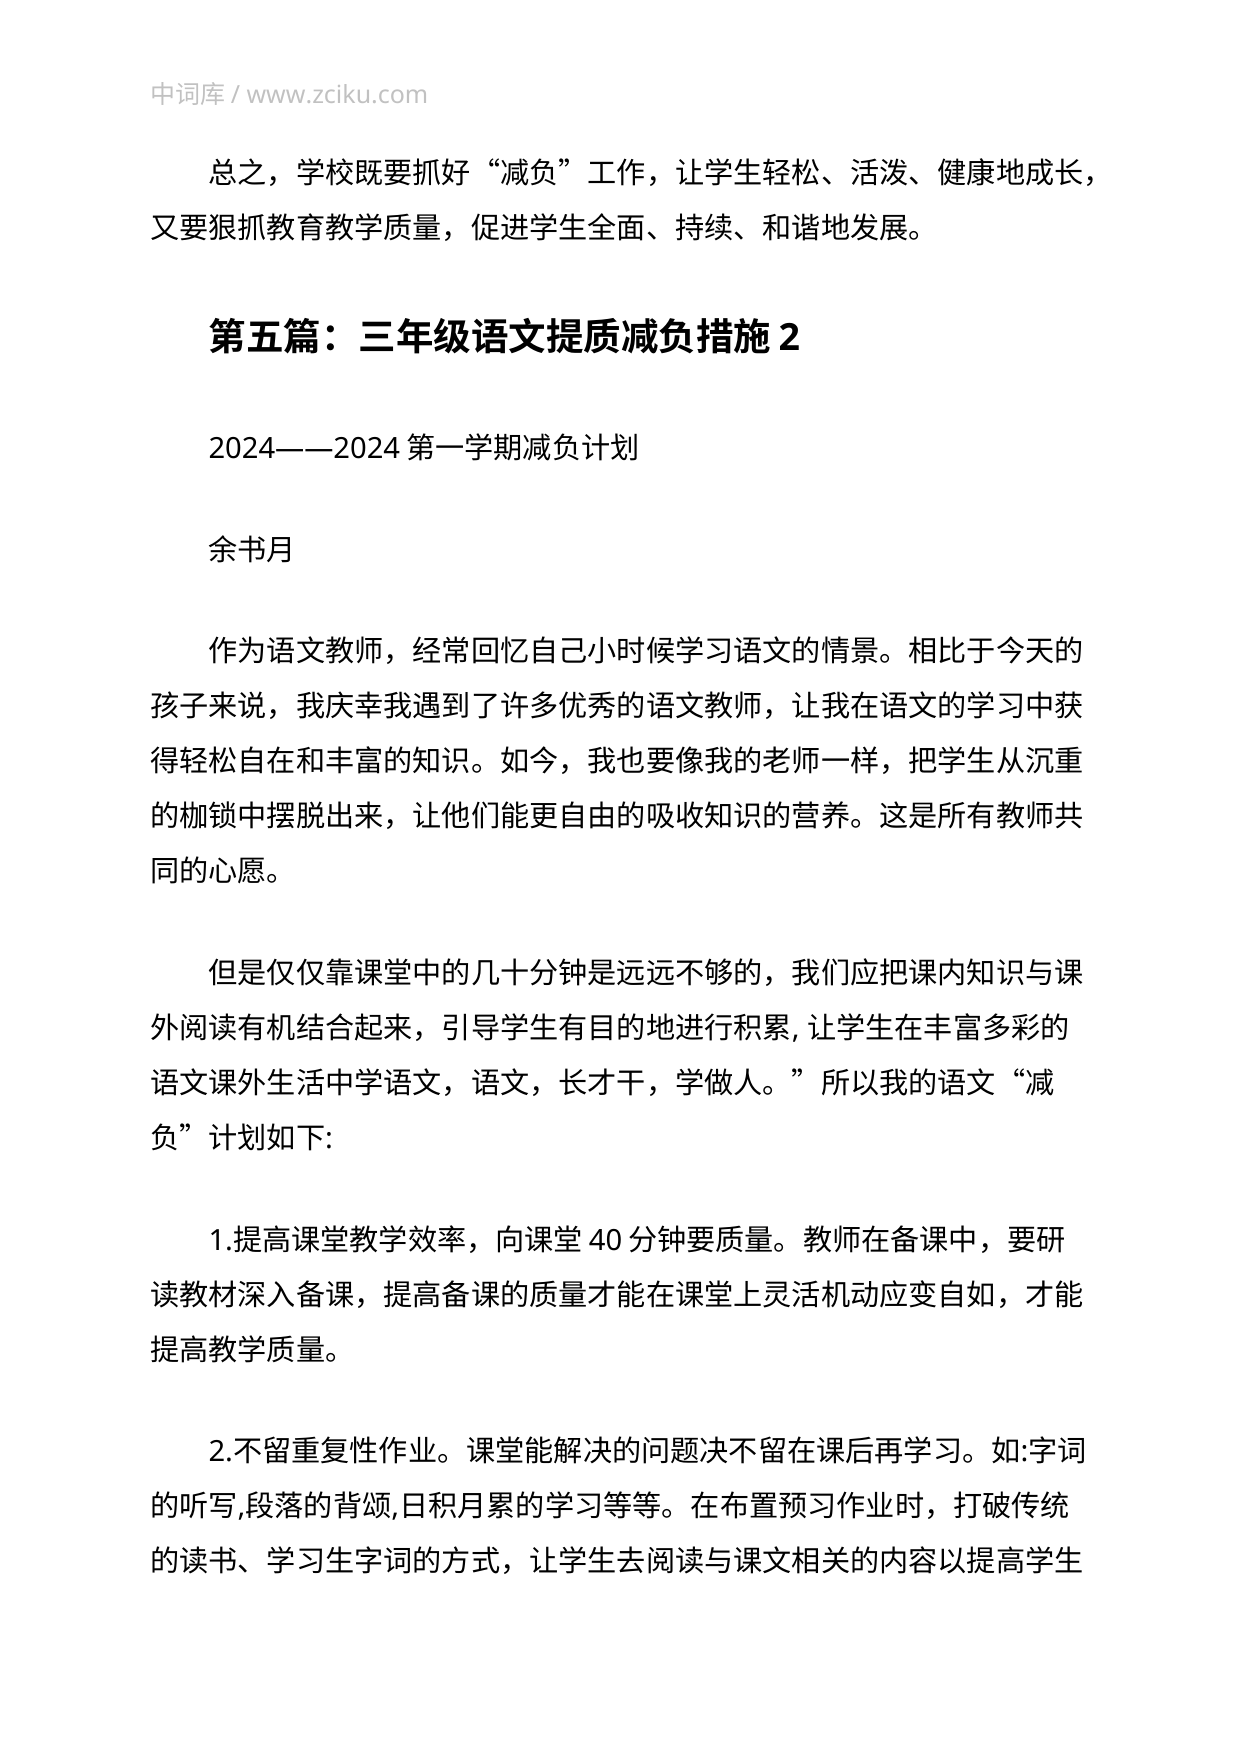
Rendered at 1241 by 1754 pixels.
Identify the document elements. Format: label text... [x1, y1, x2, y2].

text 作为语文教师，经常回忆自己小时候学习语文的情景。相比于今天的孩子来说，我庆幸我遇到了许多优秀的语文教师，让我在语文的学习中获得轻松自在和丰富的知识。如今，我也要像我的老师一样，把学生从沉重的枷锁中摆脱出来，让他们能更自由的吸收知识的营养。这是所有教师共同的心愿。 [150, 628, 1090, 890]
text 1.提高课堂教学效率，向课堂40分钟要质量。教师在备课中，要研读教材深入备课，提高备课的质量才能在课堂上灵活机动应变自如，才能提高教学质量。 [150, 1216, 1090, 1368]
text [150, 1428, 1090, 1580]
text 余书月 [150, 526, 1090, 568]
text 第五篇：三年级语文提质减负措施2 [150, 307, 1090, 361]
text 但是仅仅靠课堂中的几十分钟是远远不够的，我们应把课内知识与课外阅读有机结合起来，引导学生有目的地进行积累, 让学生在丰富多彩的语文课外生活中学语文，语文，长才干，学做人。”所以我的语文“减负”计划如下: [150, 949, 1090, 1157]
text 2024——2024第一学期减负计划 [150, 424, 1090, 467]
text 总之，学校既要抓好“减负”工作，让学生轻松、活泼、健康地成长，又要狠抓教育教学质量，促进学生全面、持续、和谐地发展。 [150, 150, 1090, 247]
